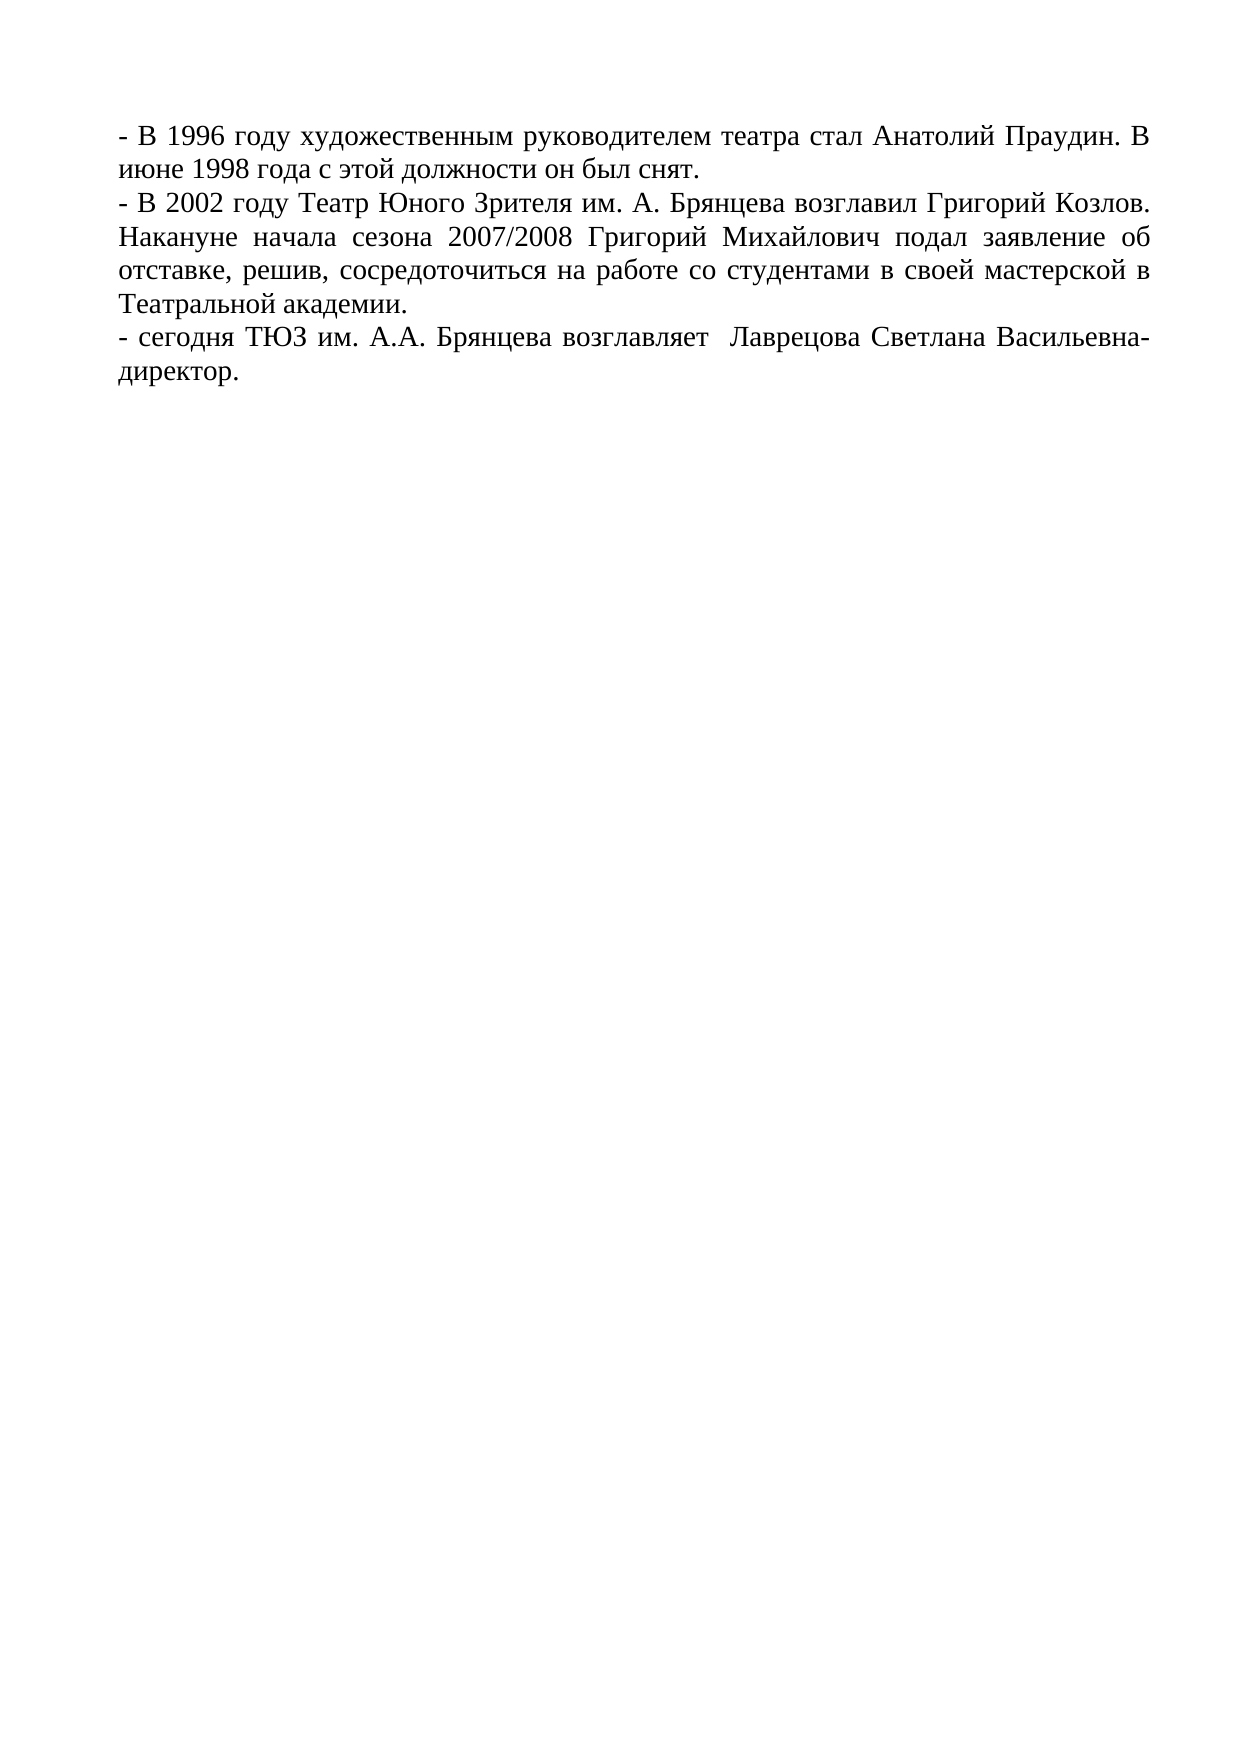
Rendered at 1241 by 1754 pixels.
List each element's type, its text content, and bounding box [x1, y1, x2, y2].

text - В 1996 году художественным руководителем театра стал Анатолий Праудин. В июне 1998 года с этой должности он был снят. [118, 118, 1152, 185]
text - В 2002 году Театр Юного Зрителя им. А. Брянцева возглавил Григорий Козлов. Накануне начала сезона 2007/2008 Григорий Михайлович подал заявление об отставке, решив, сосредоточиться на работе со студентами в своей мастерской в Театральной академии. [118, 185, 1152, 319]
text - сегодня ТЮЗ им. А.А. Брянцева возглавляет Лаврецова Светлана Васильевна- директор. [118, 319, 1152, 386]
